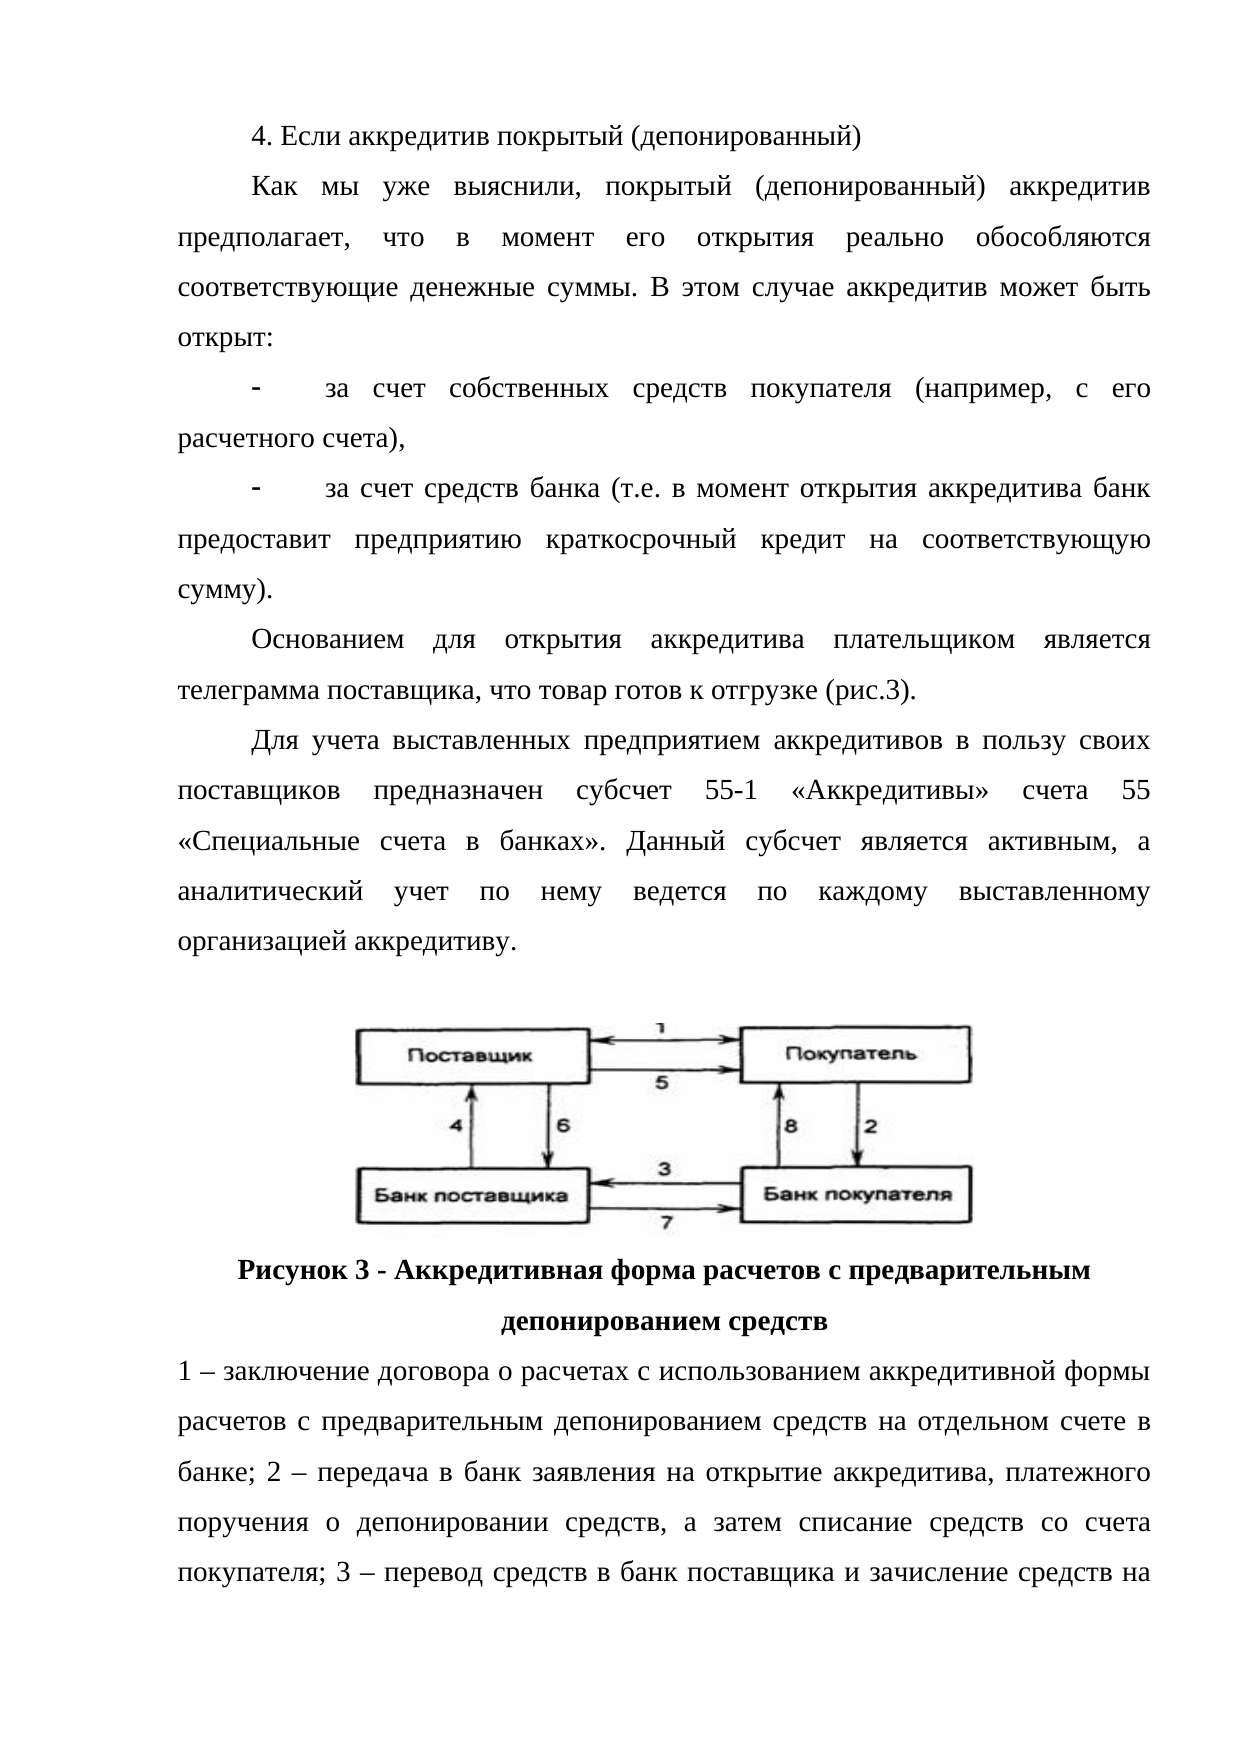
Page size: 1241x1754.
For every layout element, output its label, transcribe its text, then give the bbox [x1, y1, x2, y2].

picture [354, 1023, 975, 1238]
text Основанием для открытия аккредитива плательщиком является телеграмма поставщика, что товар готов к отгрузке (рис.3). [177, 621, 1152, 705]
list за счет средств банка (т.е. в момент открытия аккредитива банк предоставит предприятию краткосрочный кредит на соответствующую сумму). [177, 470, 1152, 605]
text Как мы уже выяснили, покрытый (депонированный) аккредитив предполагает, что в момент его открытия реально обособляются соответствующие денежные суммы. В этом случае аккредитив может быть открыт: [177, 168, 1152, 353]
list за счет собственных средств покупателя (например, с его расчетного счета), [177, 370, 1152, 454]
text 4. Если аккредитив покрытый (депонированный) [177, 118, 1152, 152]
text Для учета выставленных предприятием аккредитивов в пользу своих поставщиков предназначен субсчет 55-1 «Аккредитивы» счета 55 «Специальные счета в банках». Данный субсчет является активным, а аналитический учет по нему ведется по каждому выставленному организацией аккредитиву. [177, 722, 1152, 957]
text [177, 1353, 1152, 1588]
text Рисунок 3 - Аккредитивная форма расчетов с предварительным депонированием средств [177, 1252, 1152, 1336]
